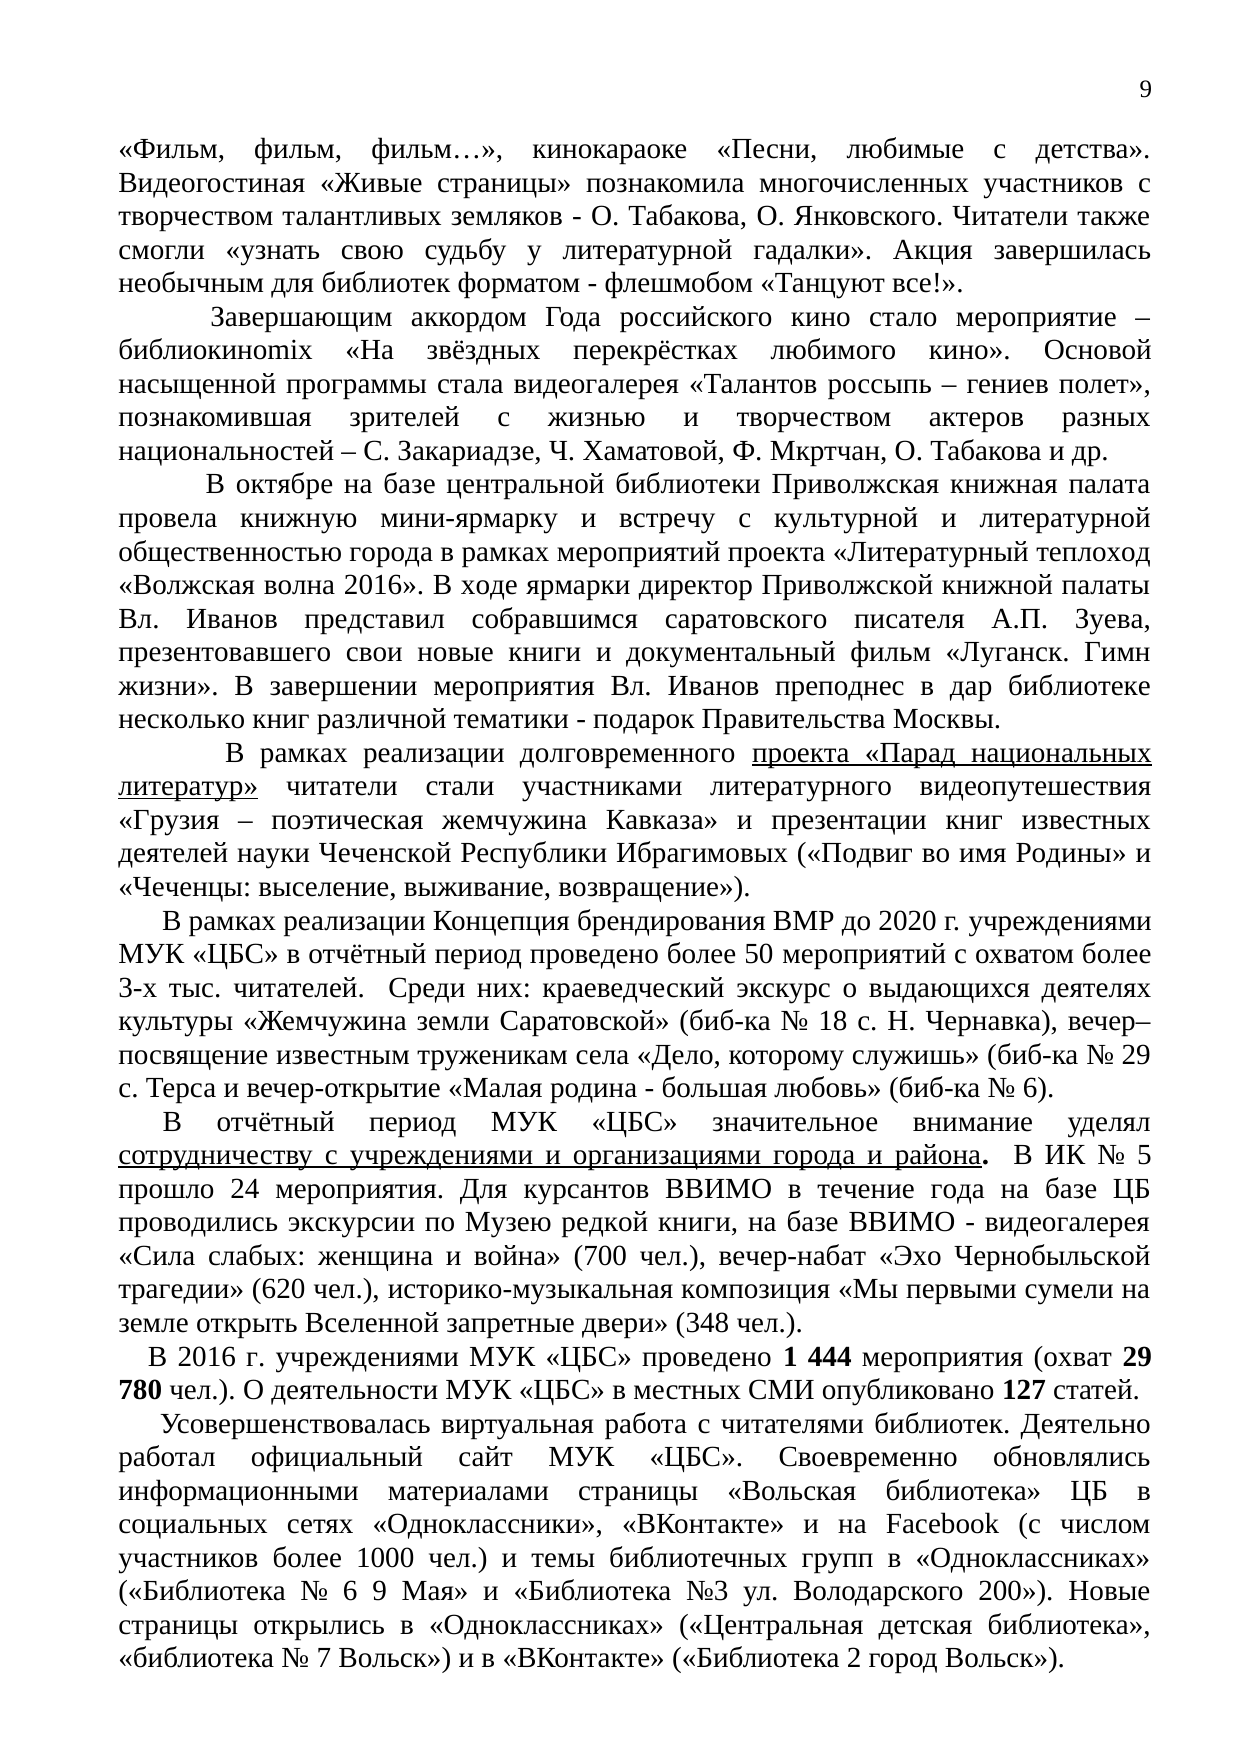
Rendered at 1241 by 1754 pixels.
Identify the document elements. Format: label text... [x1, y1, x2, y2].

text В октябре на базе центральной библиотеки Приволжская книжная палата провела книжную мини-ярмарку и встречу с культурной и литературной общественностью города в рамках мероприятий проекта «Литературный теплоход «Волжская волна 2016». В ходе ярмарки директор Приволжской книжной палаты Вл. Иванов представил собравшимся саратовского писателя А.П. Зуева, презентовавшего свои новые книги и документальный фильм «Луганск. Гимн жизни». В завершении мероприятия Вл. Иванов преподнес в дар библиотеке несколько книг различной тематики - подарок Правительства Москвы. [118, 467, 1152, 735]
text Завершающим аккордом Года российского кино стало мероприятие – библиокиноmix «На звёздных перекрёстках любимого кино». Основой насыщенной программы стала видеогалерея «Талантов россыпь – гениев полет», познакомившая зрителей с жизнью и творчеством актеров разных национальностей – С. Закариадзе, Ч. Хаматовой, Ф. Мкртчан, О. Табакова и др. [118, 299, 1152, 467]
text В рамках реализации Концепция брендирования ВМР до 2020 г. учреждениями МУК «ЦБС» в отчётный период проведено более 50 мероприятий с охватом более 3-х тыс. читателей. Среди них: краеведческий экскурс о выдающихся деятелях культуры «Жемчужина земли Саратовской» (биб-ка № 18 с. Н. Чернавка), вечер–посвящение известным труженикам села «Дело, которому служишь» (биб-ка № 29 с. Терса и вечер-открытие «Малая родина - большая любовь» (биб-ка № 6). [118, 903, 1152, 1104]
text В 2016 г. учреждениями МУК «ЦБС» проведено 1 444 мероприятия (охват 29 780 чел.). О деятельности МУК «ЦБС» в местных СМИ опубликовано 127 статей. [118, 1339, 1152, 1406]
text В рамках реализации долговременного проекта «Парад национальных литератур» читатели стали участниками литературного видеопутешествия «Грузия – поэтическая жемчужина Кавказа» и презентации книг известных деятелей науки Чеченской Республики Ибрагимовых («Подвиг во имя Родины» и «Чеченцы: выселение, выживание, возвращение»). [118, 735, 1152, 903]
text Усовершенствовалась виртуальная работа с читателями библиотек. Деятельно работал официальный сайт МУК «ЦБС». Своевременно обновлялись информационными материалами страницы «Вольская библиотека» ЦБ в социальных сетях «Одноклассники», «ВКонтакте» и на Facebook (с числом участников более 1000 чел.) и темы библиотечных групп в «Одноклассниках» («Библиотека № 6 9 Мая» и «Библиотека №3 ул. Володарского 200»). Новые страницы открылись в «Одноклассниках» («Центральная детская библиотека», «библиотека № 7 Вольск») и в «ВКонтакте» («Библиотека 2 город Вольск»). [118, 1406, 1152, 1674]
text В отчётный период МУК «ЦБС» значительное внимание уделял сотрудничеству с учреждениями и организациями города и района. В ИК № 5 прошло 24 мероприятия. Для курсантов ВВИМО в течение года на базе ЦБ проводились экскурсии по Музею редкой книги, на базе ВВИМО - видеогалерея «Сила слабых: женщина и война» (700 чел.), вечер-набат «Эхо Чернобыльской трагедии» (620 чел.), историко-музыкальная композиция «Мы первыми сумели на земле открыть Вселенной запретные двери» (348 чел.). [118, 1104, 1152, 1339]
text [118, 131, 1152, 299]
